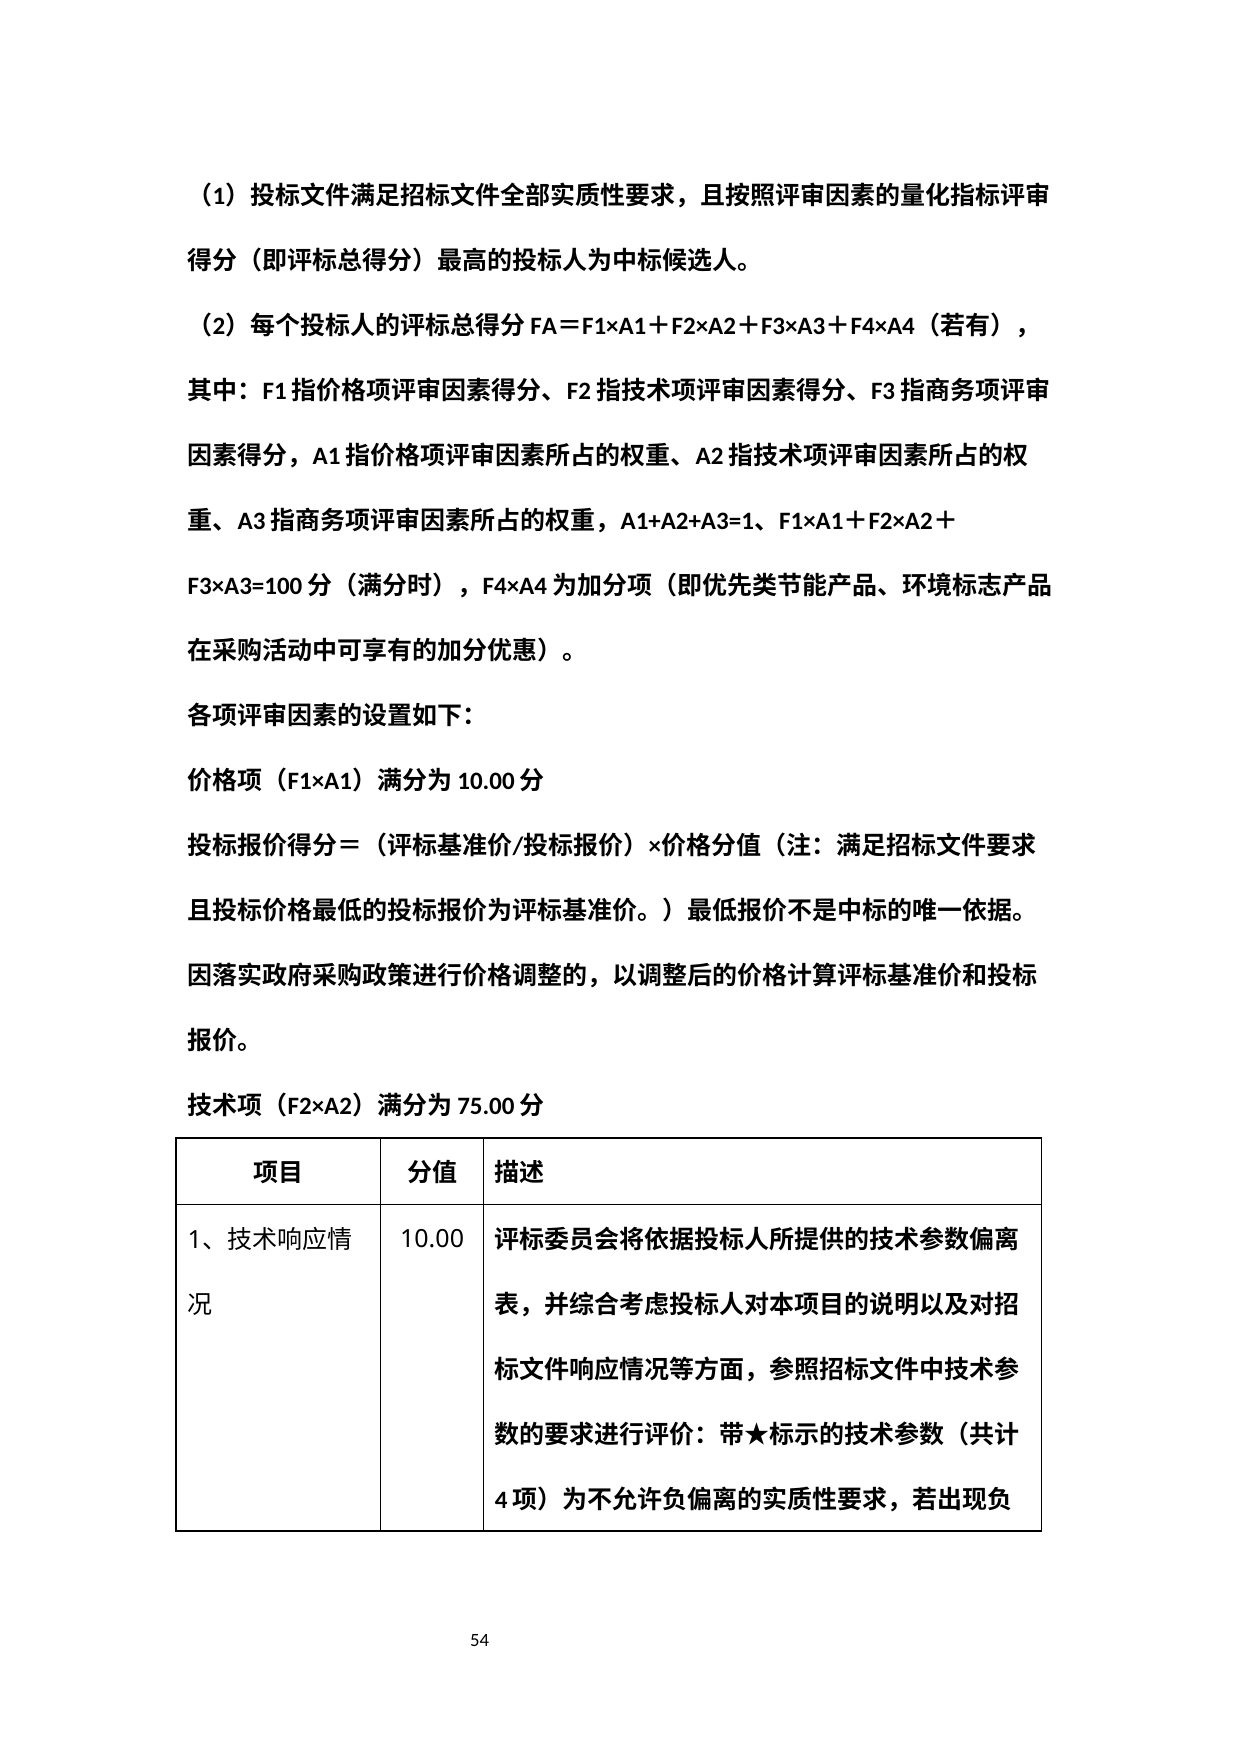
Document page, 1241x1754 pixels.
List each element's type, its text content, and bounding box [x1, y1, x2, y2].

table_header 分值 [381, 1139, 483, 1203]
text （1）投标文件满足招标文件全部实质性要求，且按照评审因素的量化指标评审得分（即评标总得分）最高的投标人为中标候选人。 [187, 162, 1053, 292]
table_cell 1、技术响应情况 [177, 1205, 380, 1530]
text 投标报价得分＝（评标基准价/投标报价）×价格分值（注：满足招标文件要求且投标价格最低的投标报价为评标基准价。）最低报价不是中标的唯一依据。因落实政府采购政策进行价格调整的，以调整后的价格计算评标基准价和投标报价。 [187, 812, 1053, 1072]
text （2）每个投标人的评标总得分FA＝F1×A1＋F2×A2＋F3×A3＋F4×A4（若有），其中：F1指价格项评审因素得分、F2指技术项评审因素得分、F3指商务项评审因素得分，A1指价格项评审因素所占的权重、A2指技术项评审因素所占的权重、A3指商务项评审因素所占的权重，A1+A2+A3=1、F1×A1＋F2×A2＋F3×A3=100分（满分时），F4×A4为加分项（即优先类节能产品、环境标志产品在采购活动中可享有的加分优惠）。 [187, 292, 1053, 682]
text 各项评审因素的设置如下： [187, 682, 1053, 747]
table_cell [484, 1205, 1041, 1530]
table_header 描述 [484, 1139, 1041, 1203]
table_cell 10.00 [381, 1205, 483, 1530]
text 技术项（F2×A2）满分为75.00分 [187, 1072, 1053, 1137]
table_header 项目 [177, 1139, 380, 1203]
text 价格项（F1×A1）满分为10.00分 [187, 747, 1053, 812]
